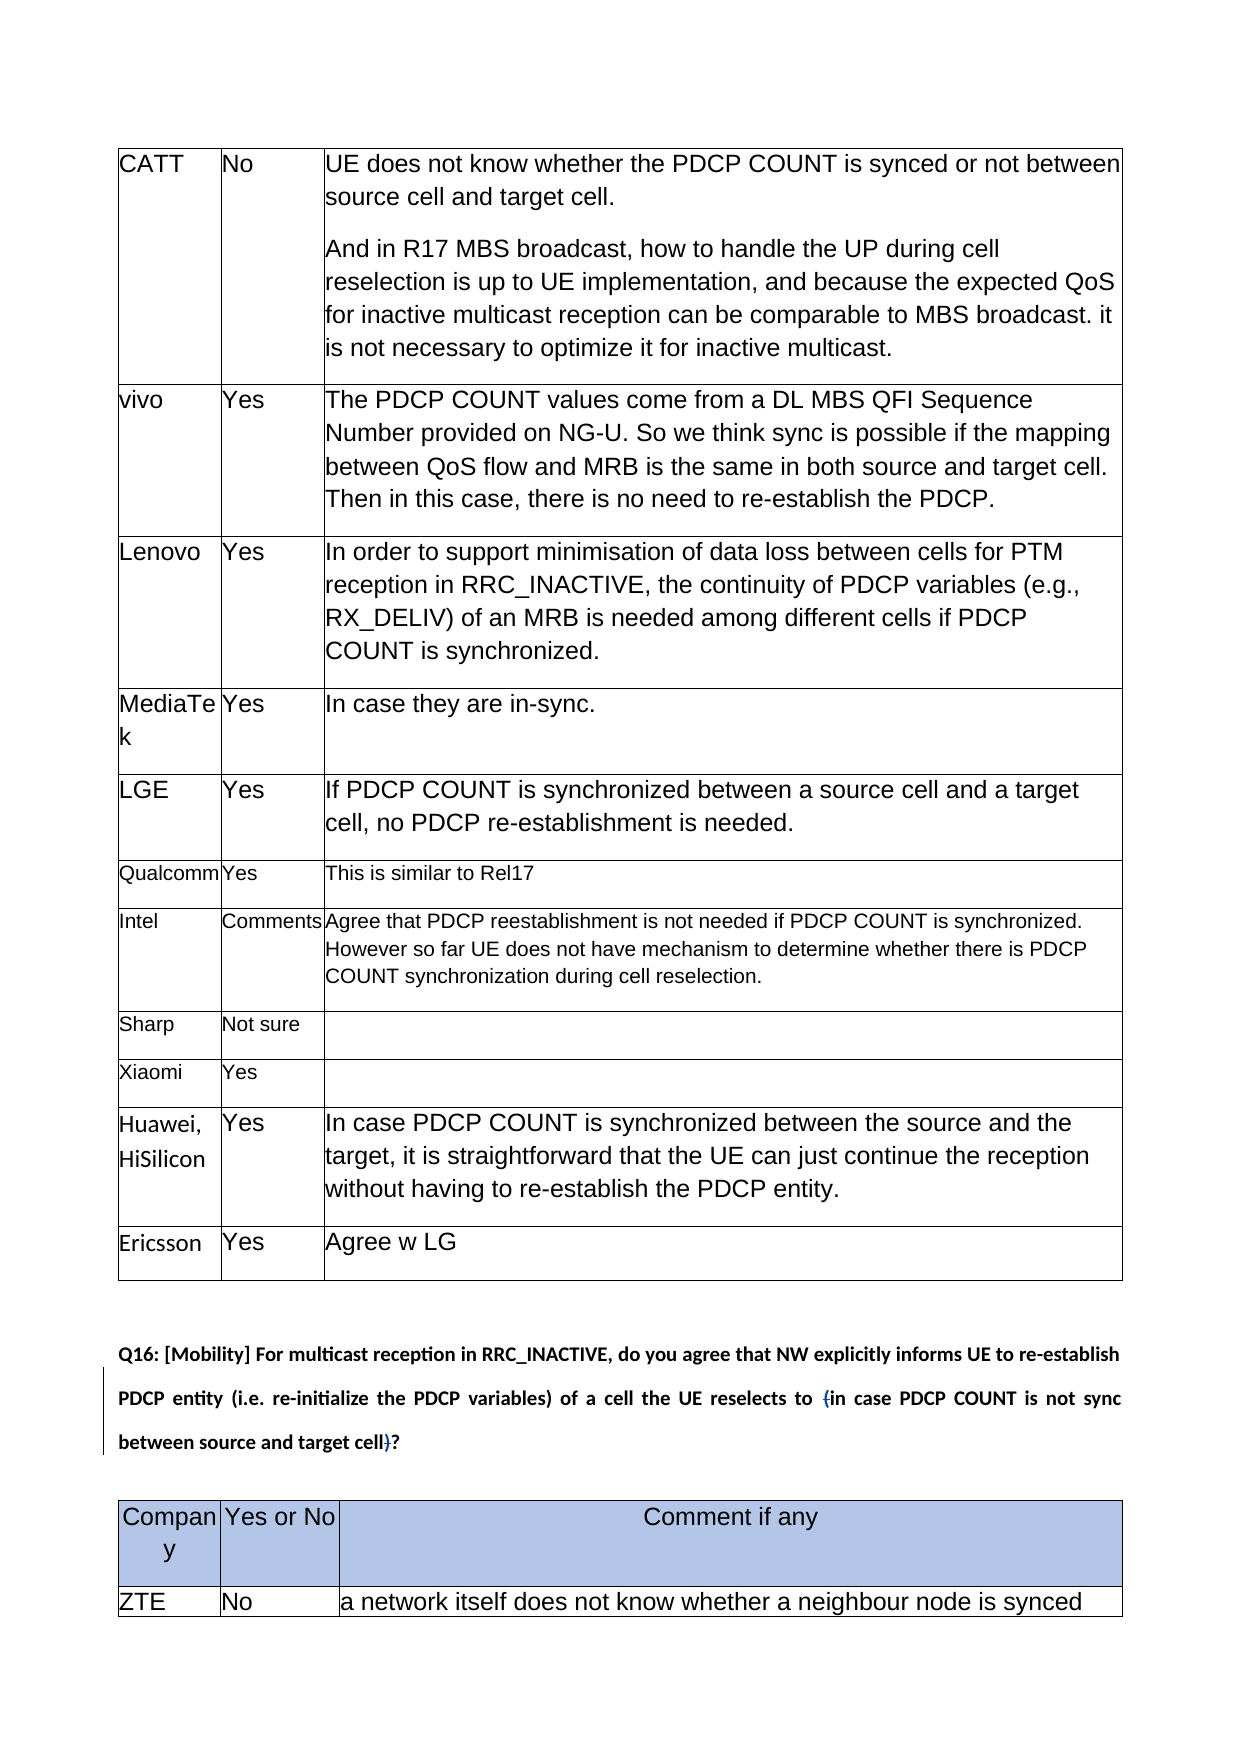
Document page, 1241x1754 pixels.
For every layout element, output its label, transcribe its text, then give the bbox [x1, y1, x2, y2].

table_cell Qualcomm [119, 861, 221, 908]
table_cell In order to support minimisation of data loss between cells for PTM reception in RRC_INACTIVE, the continuity of PDCP variables (e.g., RX_DELIV) of an MRB is needed among different cells if PDCP COUNT is synchronized. [325, 537, 1122, 688]
table_cell Yes [222, 385, 324, 536]
table_header Company [119, 1501, 220, 1586]
table_cell Ericsson [119, 1227, 221, 1280]
table_cell Xiaomi [119, 1060, 221, 1107]
table_cell Yes [222, 537, 324, 688]
table_cell LGE [119, 775, 221, 860]
table_cell [325, 1060, 1122, 1107]
table_cell Intel [119, 909, 221, 1011]
table_cell In case PDCP COUNT is synchronized between the source and the target, it is straightforward that the UE can just continue the reception without having to re-establish the PDCP entity. [325, 1108, 1122, 1226]
table_cell Huawei, HiSilicon [119, 1108, 221, 1226]
table_cell No [221, 1587, 339, 1616]
table_header Comment if any [340, 1501, 1122, 1586]
table_cell This is similar to Rel17 [325, 861, 1122, 908]
table_cell No [222, 149, 324, 384]
table_cell CATT [119, 149, 221, 384]
subtitle Q16: [Mobility] For multicast reception in RRC_INACTIVE, do you agree that NW explicitly informs UE to re-establish PDCP entity (i.e. re-initialize the PDCP variables) of a cell the UE reselects to in case PDCP COUNT is not sync between source and target cell? [118, 1341, 1122, 1455]
table_cell If PDCP COUNT is synchronized between a source cell and a target cell, no PDCP re-establishment is needed. [325, 775, 1122, 860]
table_cell The PDCP COUNT values come from a DL MBS QFI Sequence Number provided on NG-U. So we think sync is possible if the mapping between QoS flow and MRB is the same in both source and target cell. Then in this case, there is no need to re-establish the PDCP. [325, 385, 1122, 536]
table_cell Yes [222, 861, 324, 908]
table_cell Agree that PDCP reestablishment is not needed if PDCP COUNT is synchronized. However so far UE does not have mechanism to determine whether there is PDCP COUNT synchronization during cell reselection. [325, 909, 1122, 1011]
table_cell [340, 1587, 1122, 1616]
table_cell Agree w LG [325, 1227, 1122, 1280]
table_cell Yes [222, 775, 324, 860]
table_cell Yes [222, 1108, 324, 1226]
table_cell Yes [222, 1060, 324, 1107]
table_cell ZTE [119, 1587, 220, 1616]
table_cell Not sure [222, 1012, 324, 1059]
table_cell In case they are in-sync. [325, 689, 1122, 774]
table_cell Yes [222, 689, 324, 774]
table_cell Yes [222, 1227, 324, 1280]
table_cell vivo [119, 385, 221, 536]
table_header Yes or No [221, 1501, 339, 1586]
table_cell Sharp [119, 1012, 221, 1059]
table_cell Comments [222, 909, 324, 1011]
table_cell [325, 1012, 1122, 1059]
table_cell UE does not know whether the PDCP COUNT is synced or not between source cell and target cell. And in R17 MBS broadcast, how to handle the UP during cell reselection is up to UE implementation, and because the expected QoS for inactive multicast reception can be comparable to MBS broadcast. it is not necessary to optimize it for inactive multicast. [325, 149, 1122, 384]
table_cell Lenovo [119, 537, 221, 688]
table_cell MediaTek [119, 689, 221, 774]
